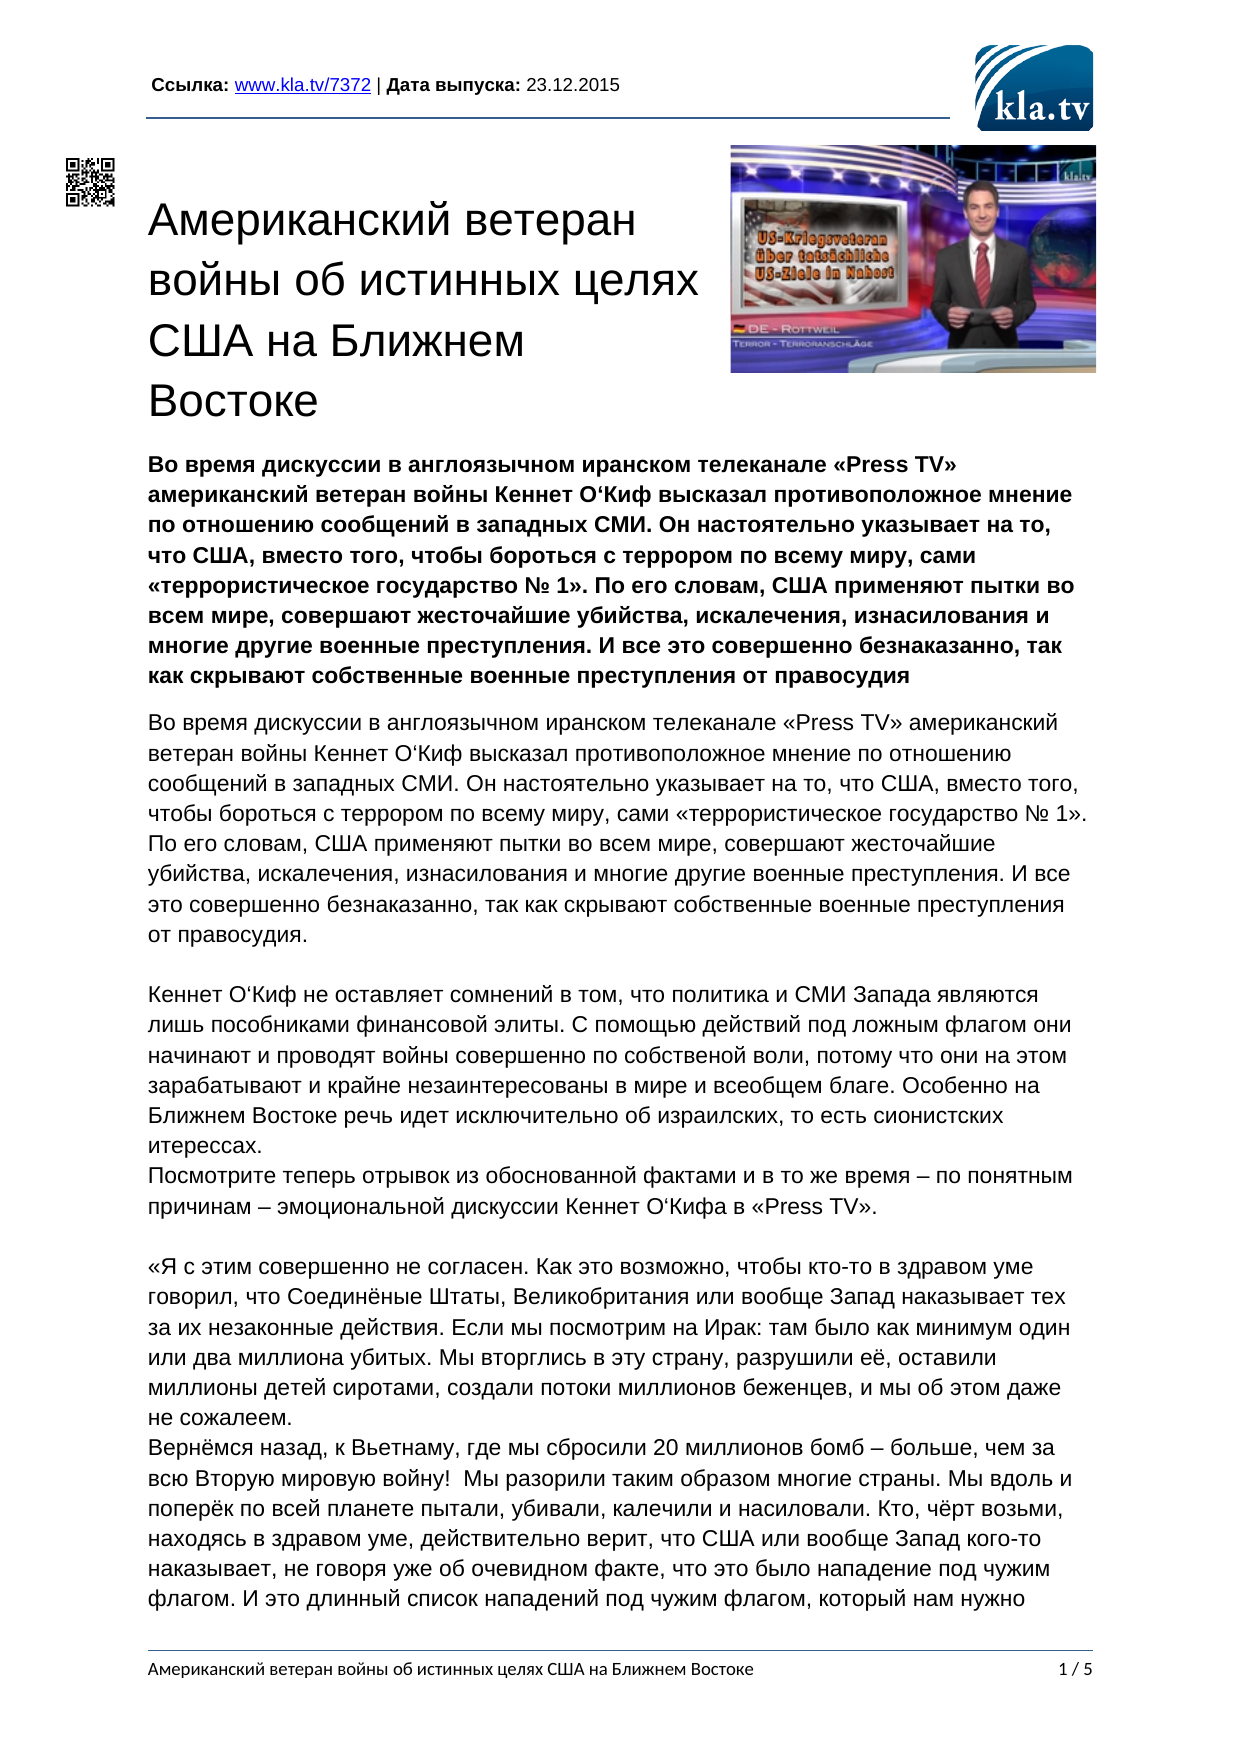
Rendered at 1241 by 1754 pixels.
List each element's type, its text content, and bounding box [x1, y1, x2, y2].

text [148, 709, 1093, 1612]
text Во время дискуссии в англоязычном иранском телеканале «Press TV» американский ветеран войны Кеннет О‘Киф высказал противоположное мнение по отношению сообщений в западных СМИ. Он настоятельно указывает на то, что США, вместо того, чтобы бороться с террором по всему миру, сами «террористическое государство № 1». По его словам, США применяют пытки во всем мире, совершают жесточайшие убийства, искалечения, изнасилования и многие другие военные преступления. И все это совершенно безнаказанно, так как скрывают собственные военные преступления от правосудия [148, 451, 1093, 689]
text Американский ветеран войны об истинных целях США на Ближнем Востоке [148, 192, 1093, 427]
